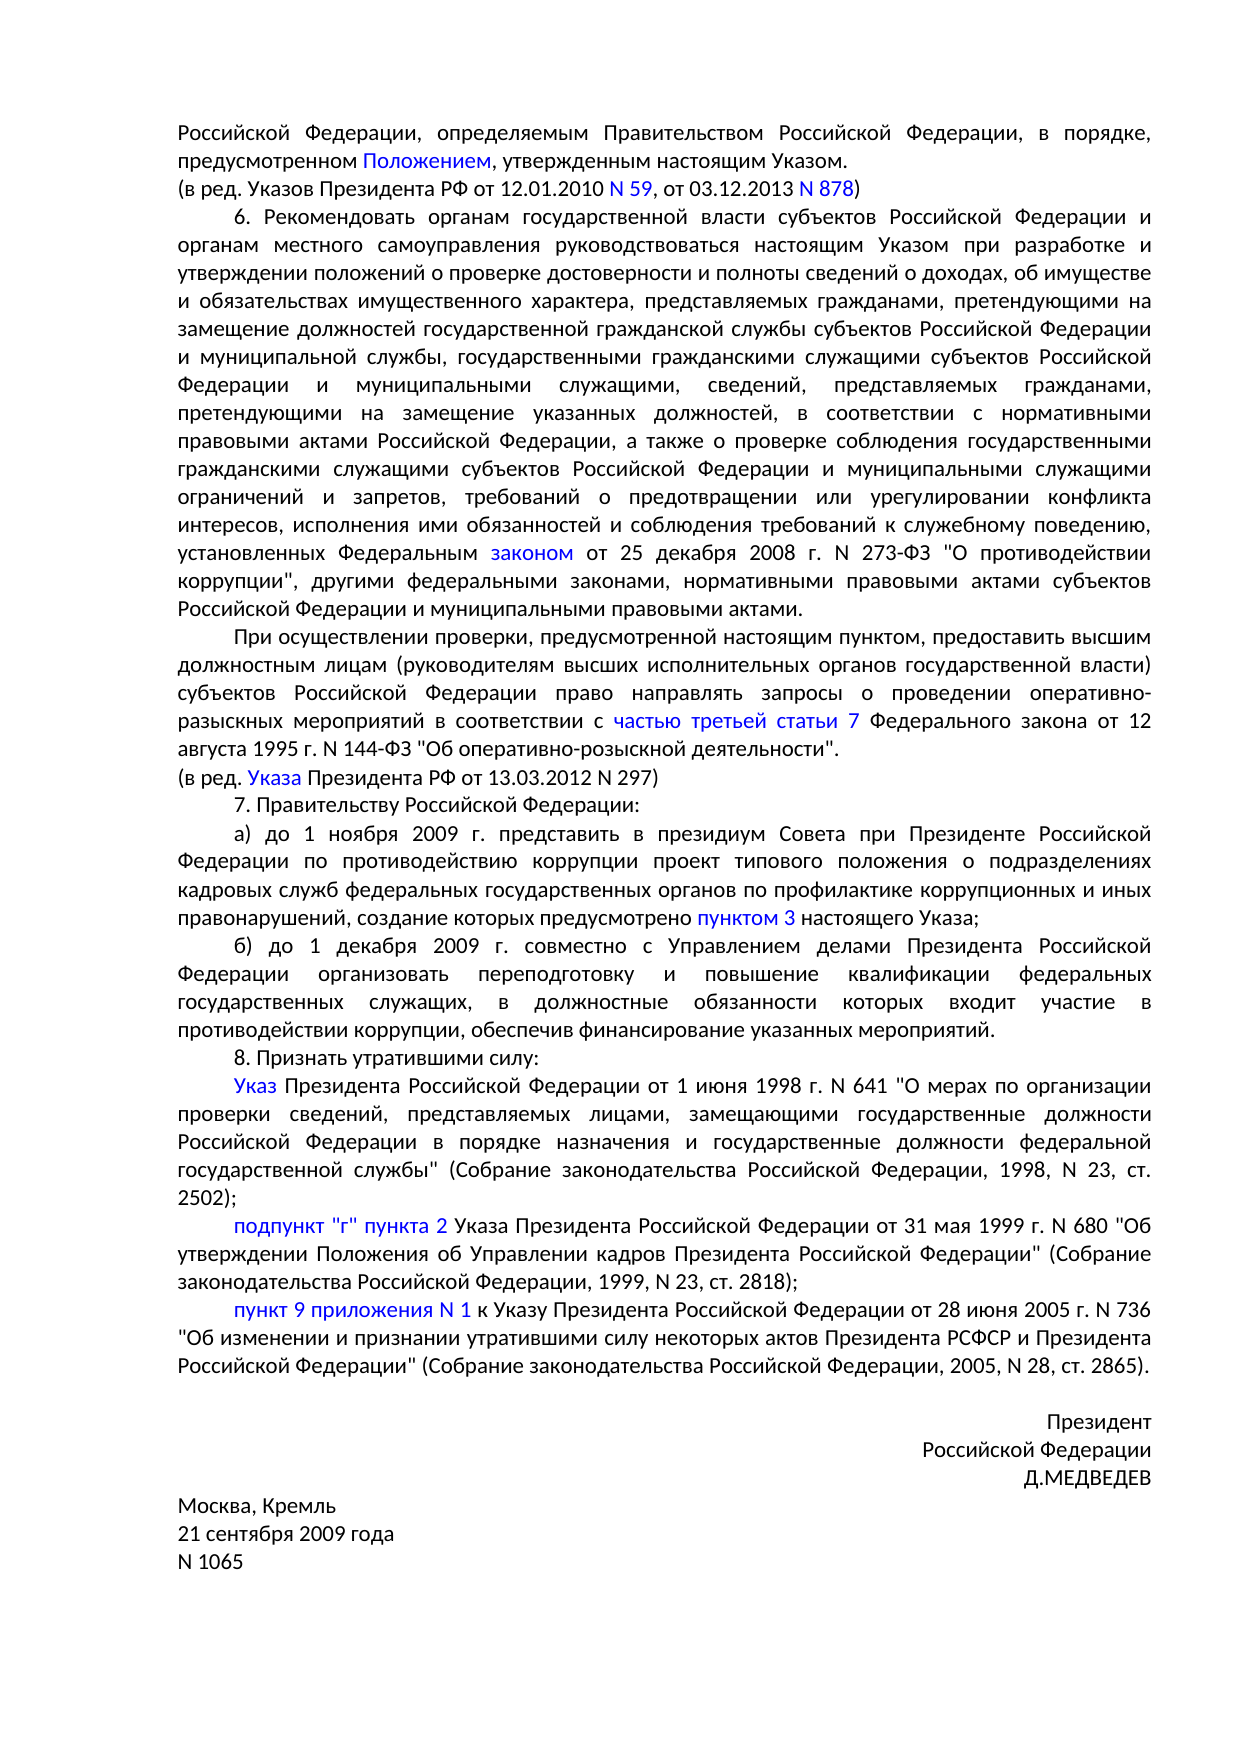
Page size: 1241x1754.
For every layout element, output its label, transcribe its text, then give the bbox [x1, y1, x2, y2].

text (в ред. Указа Президента РФ от 13.03.2012 N 297) [177, 763, 1152, 791]
text 21 сентября 2009 года [177, 1519, 1152, 1547]
text Российской Федерации [177, 1435, 1152, 1463]
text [177, 118, 1152, 174]
text 7. Правительству Российской Федерации: [177, 791, 1152, 819]
text пункт 9 приложения N 1 к Указу Президента Российской Федерации от 28 июня 2005 г. N 736 "Об изменении и признании утратившими силу некоторых актов Президента РСФСР и Президента Российской Федерации" (Собрание законодательства Российской Федерации, 2005, N 28, ст. 2865). [177, 1295, 1152, 1379]
text б) до 1 декабря 2009 г. совместно с Управлением делами Президента Российской Федерации организовать переподготовку и повышение квалификации федеральных государственных служащих, в должностные обязанности которых входит участие в противодействии коррупции, обеспечив финансирование указанных мероприятий. [177, 931, 1152, 1043]
text Д.МЕДВЕДЕВ [177, 1463, 1152, 1491]
text (в ред. Указов Президента РФ от 12.01.2010 N 59, от 03.12.2013 N 878) [177, 174, 1152, 202]
text 6. Рекомендовать органам государственной власти субъектов Российской Федерации и органам местного самоуправления руководствоваться настоящим Указом при разработке и утверждении положений о проверке достоверности и полноты сведений о доходах, об имуществе и обязательствах имущественного характера, представляемых гражданами, претендующими на замещение должностей государственной гражданской службы субъектов Российской Федерации и муниципальной службы, государственными гражданскими служащими субъектов Российской Федерации и муниципальными служащими, сведений, представляемых гражданами, претендующими на замещение указанных должностей, в соответствии с нормативными правовыми актами Российской Федерации, а также о проверке соблюдения государственными гражданскими служащими субъектов Российской Федерации и муниципальными служащими ограничений и запретов, требований о предотвращении или урегулировании конфликта интересов, исполнения ими обязанностей и соблюдения требований к служебному поведению, установленных Федеральным законом от 25 декабря 2008 г. N 273-ФЗ "О противодействии коррупции", другими федеральными законами, нормативными правовыми актами субъектов Российской Федерации и муниципальными правовыми актами. [177, 202, 1152, 622]
text Москва, Кремль [177, 1491, 1152, 1519]
text а) до 1 ноября 2009 г. представить в президиум Совета при Президенте Российской Федерации по противодействию коррупции проект типового положения о подразделениях кадровых служб федеральных государственных органов по профилактике коррупционных и иных правонарушений, создание которых предусмотрено пунктом 3 настоящего Указа; [177, 819, 1152, 931]
text При осуществлении проверки, предусмотренной настоящим пунктом, предоставить высшим должностным лицам (руководителям высших исполнительных органов государственной власти) субъектов Российской Федерации право направлять запросы о проведении оперативно-разыскных мероприятий в соответствии с частью третьей статьи 7 Федерального закона от 12 августа 1995 г. N 144-ФЗ "Об оперативно-розыскной деятельности". [177, 622, 1152, 763]
text 8. Признать утратившими силу: [177, 1043, 1152, 1071]
text N 1065 [177, 1547, 1152, 1575]
text Президент [177, 1407, 1152, 1435]
text подпункт "г" пункта 2 Указа Президента Российской Федерации от 31 мая 1999 г. N 680 "Об утверждении Положения об Управлении кадров Президента Российской Федерации" (Собрание законодательства Российской Федерации, 1999, N 23, ст. 2818); [177, 1211, 1152, 1295]
text Указ Президента Российской Федерации от 1 июня 1998 г. N 641 "О мерах по организации проверки сведений, представляемых лицами, замещающими государственные должности Российской Федерации в порядке назначения и государственные должности федеральной государственной службы" (Собрание законодательства Российской Федерации, 1998, N 23, ст. 2502); [177, 1071, 1152, 1211]
